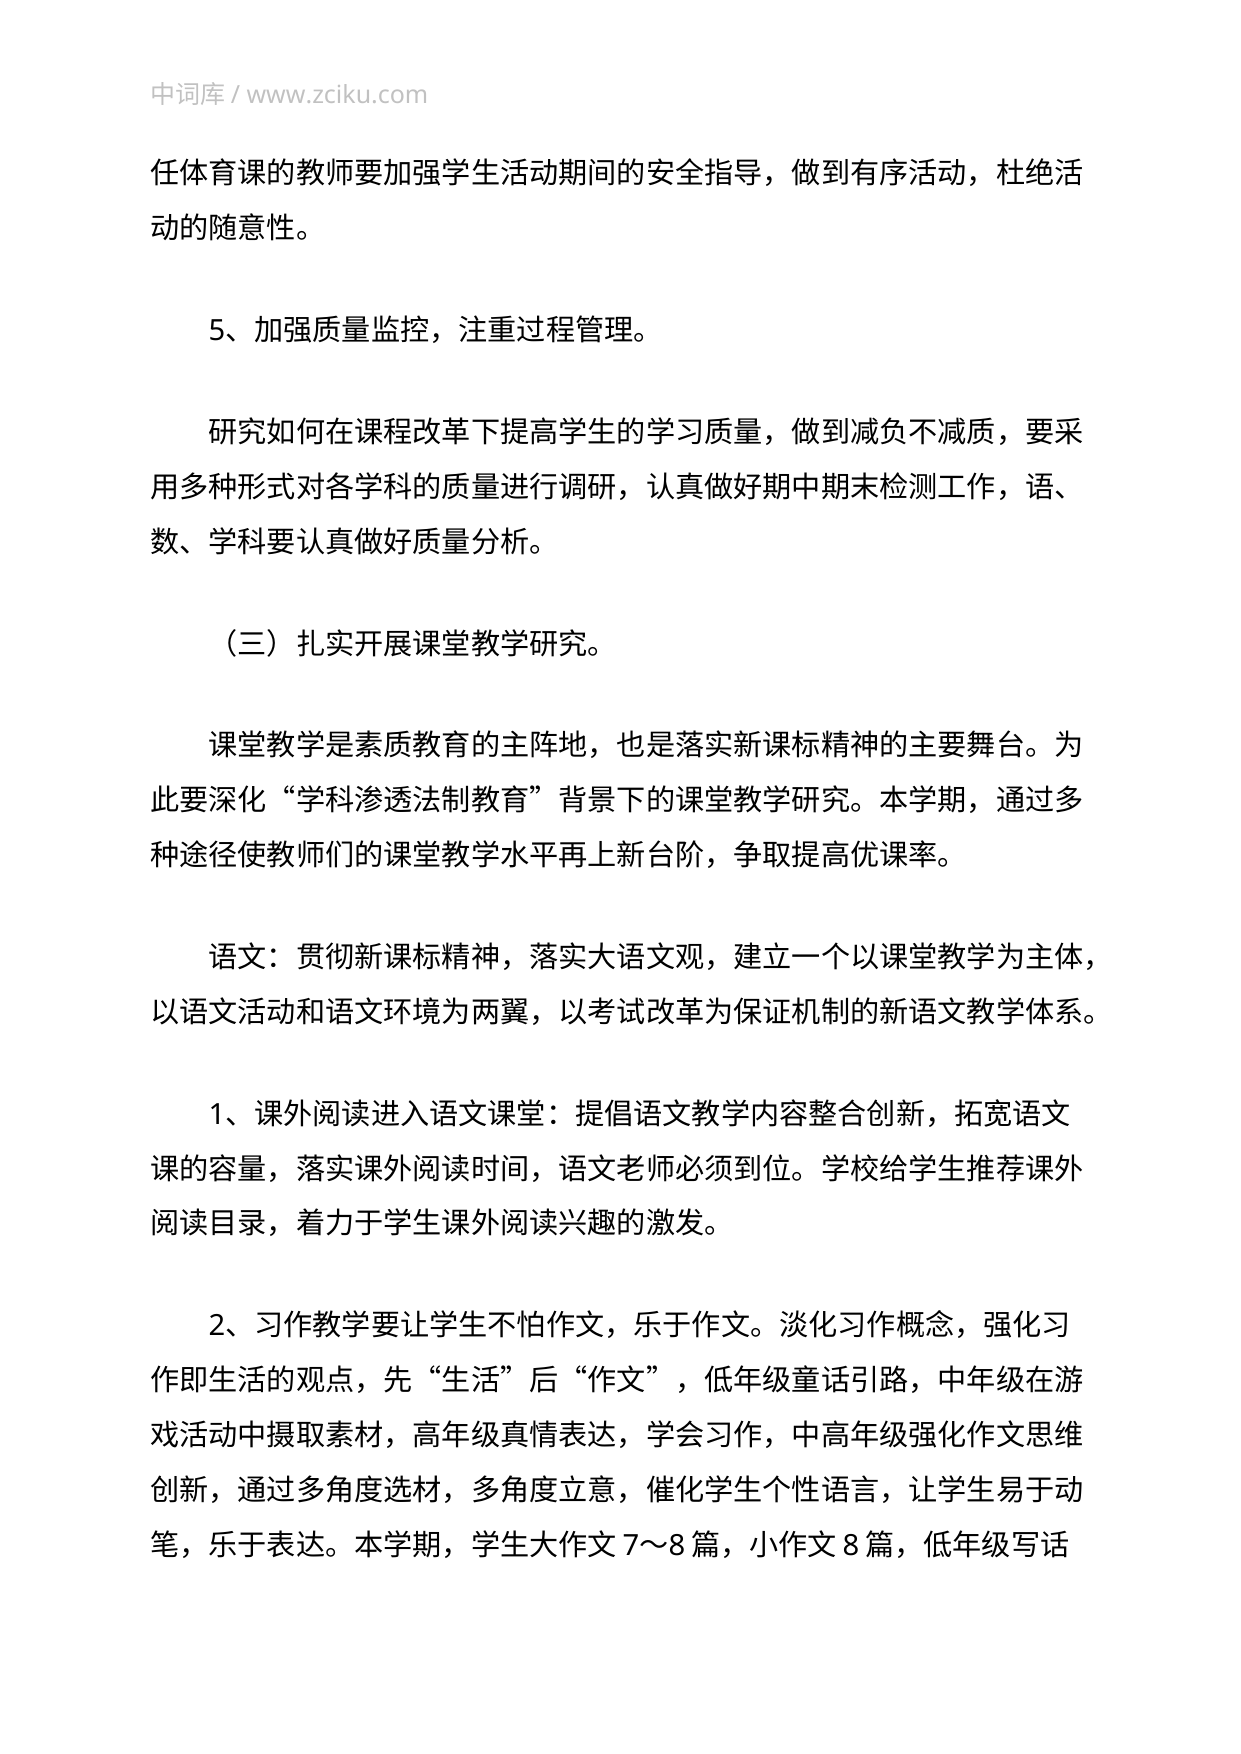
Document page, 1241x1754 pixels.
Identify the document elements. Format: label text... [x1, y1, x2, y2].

text 5、加强质量监控，注重过程管理。 [150, 307, 1090, 349]
text 语文：贯彻新课标精神，落实大语文观，建立一个以课堂教学为主体，以语文活动和语文环境为两翼，以考试改革为保证机制的新语文教学体系。 [150, 933, 1090, 1031]
text 课堂教学是素质教育的主阵地，也是落实新课标精神的主要舞台。为此要深化“学科渗透法制教育”背景下的课堂教学研究。本学期，通过多种途径使教师们的课堂教学水平再上新台阶，争取提高优课率。 [150, 722, 1090, 874]
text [150, 150, 1090, 247]
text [150, 1302, 1090, 1564]
text （三）扎实开展课堂教学研究。 [150, 620, 1090, 662]
text 1、课外阅读进入语文课堂：提倡语文教学内容整合创新，拓宽语文课的容量，落实课外阅读时间，语文老师必须到位。学校给学生推荐课外阅读目录，着力于学生课外阅读兴趣的激发。 [150, 1090, 1090, 1242]
text 研究如何在课程改革下提高学生的学习质量，做到减负不减质，要采用多种形式对各学科的质量进行调研，认真做好期中期末检测工作，语、数、学科要认真做好质量分析。 [150, 409, 1090, 561]
